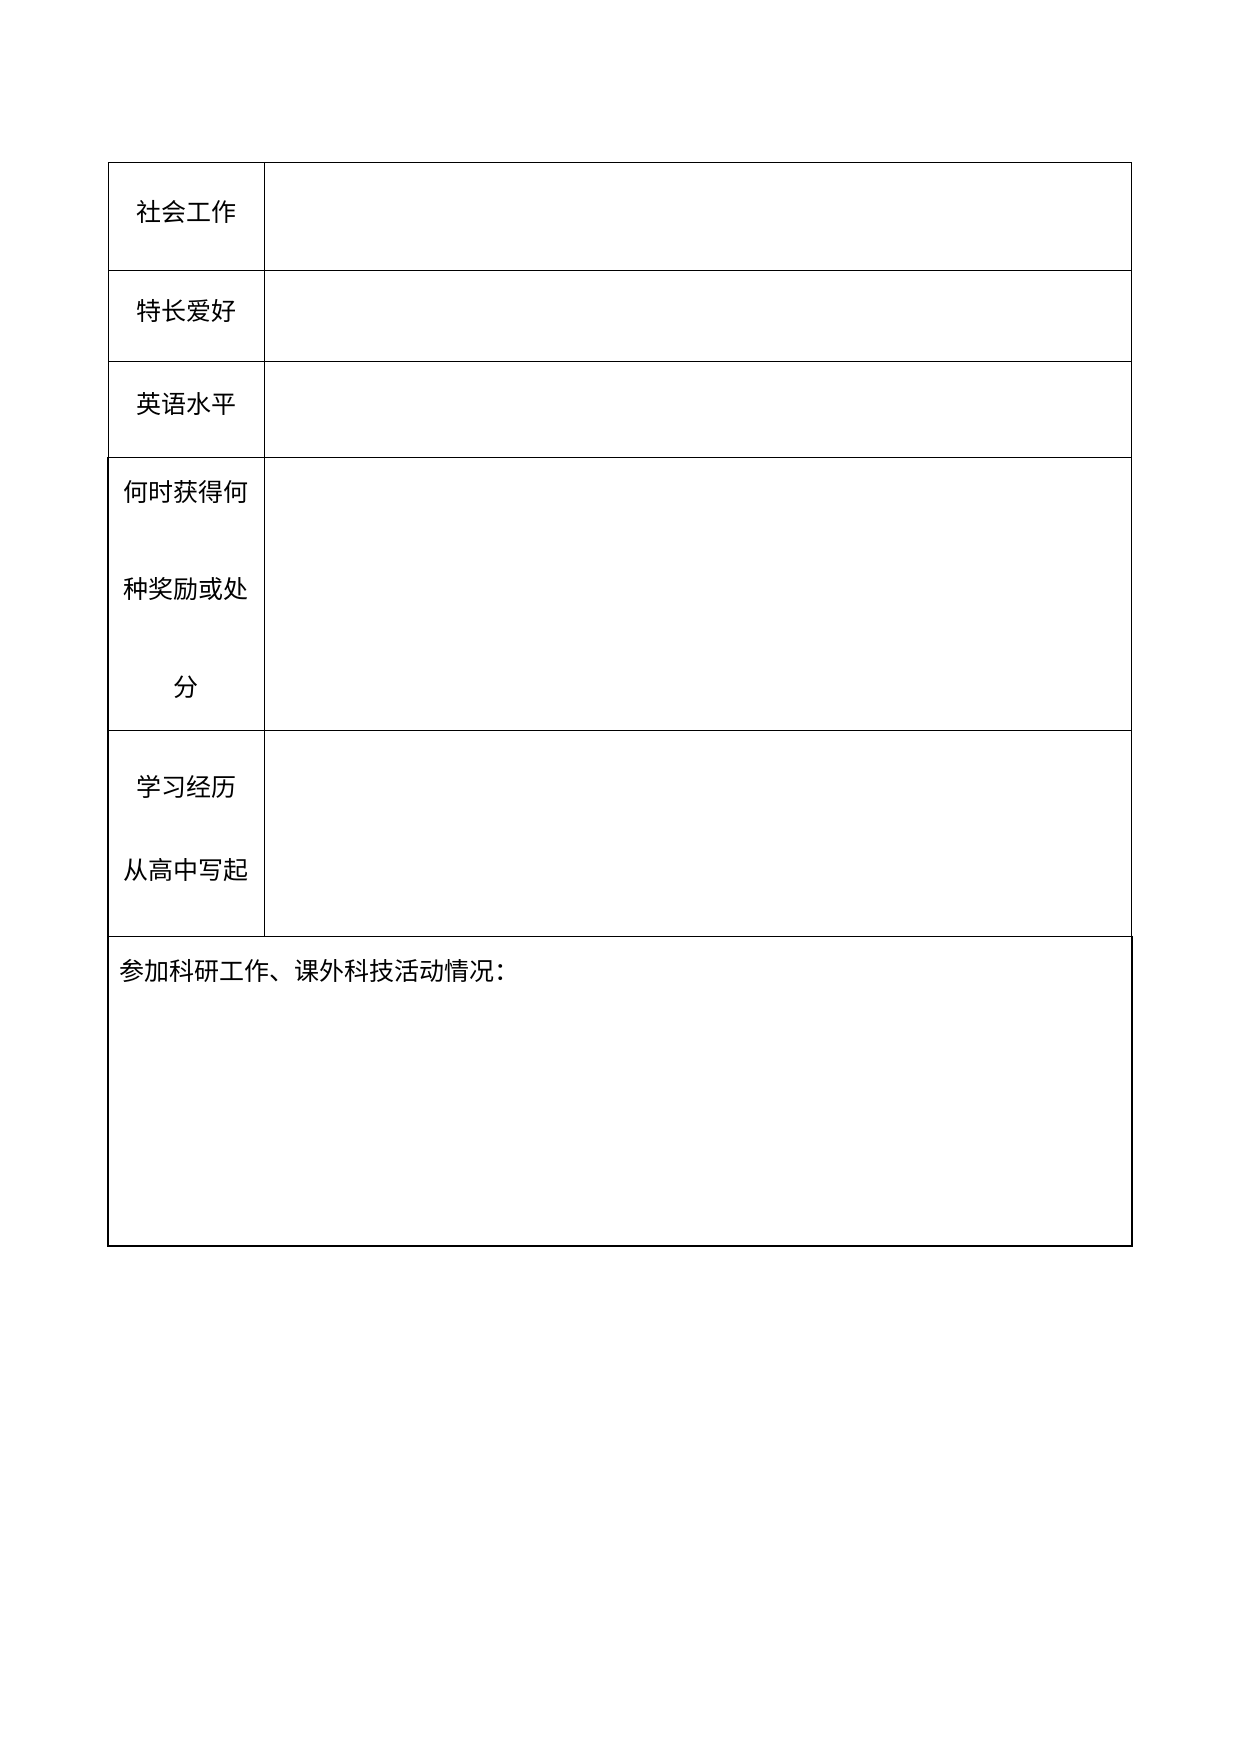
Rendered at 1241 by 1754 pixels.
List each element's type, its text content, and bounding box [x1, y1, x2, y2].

table_cell [265, 731, 1131, 936]
table_cell [265, 362, 1131, 457]
table_cell 特长爱好 [109, 271, 264, 361]
table_cell 何时获得何种奖励或处分 [109, 458, 264, 730]
table_cell 参加科研工作、课外科技活动情况： [109, 937, 1131, 1245]
table_cell [265, 163, 1131, 270]
table_cell 英语水平 [109, 362, 264, 457]
table_cell 社会工作 [109, 163, 264, 270]
table_cell [265, 271, 1131, 361]
table_cell [265, 458, 1131, 730]
table_cell 学习经历 从高中写起 [109, 731, 264, 936]
